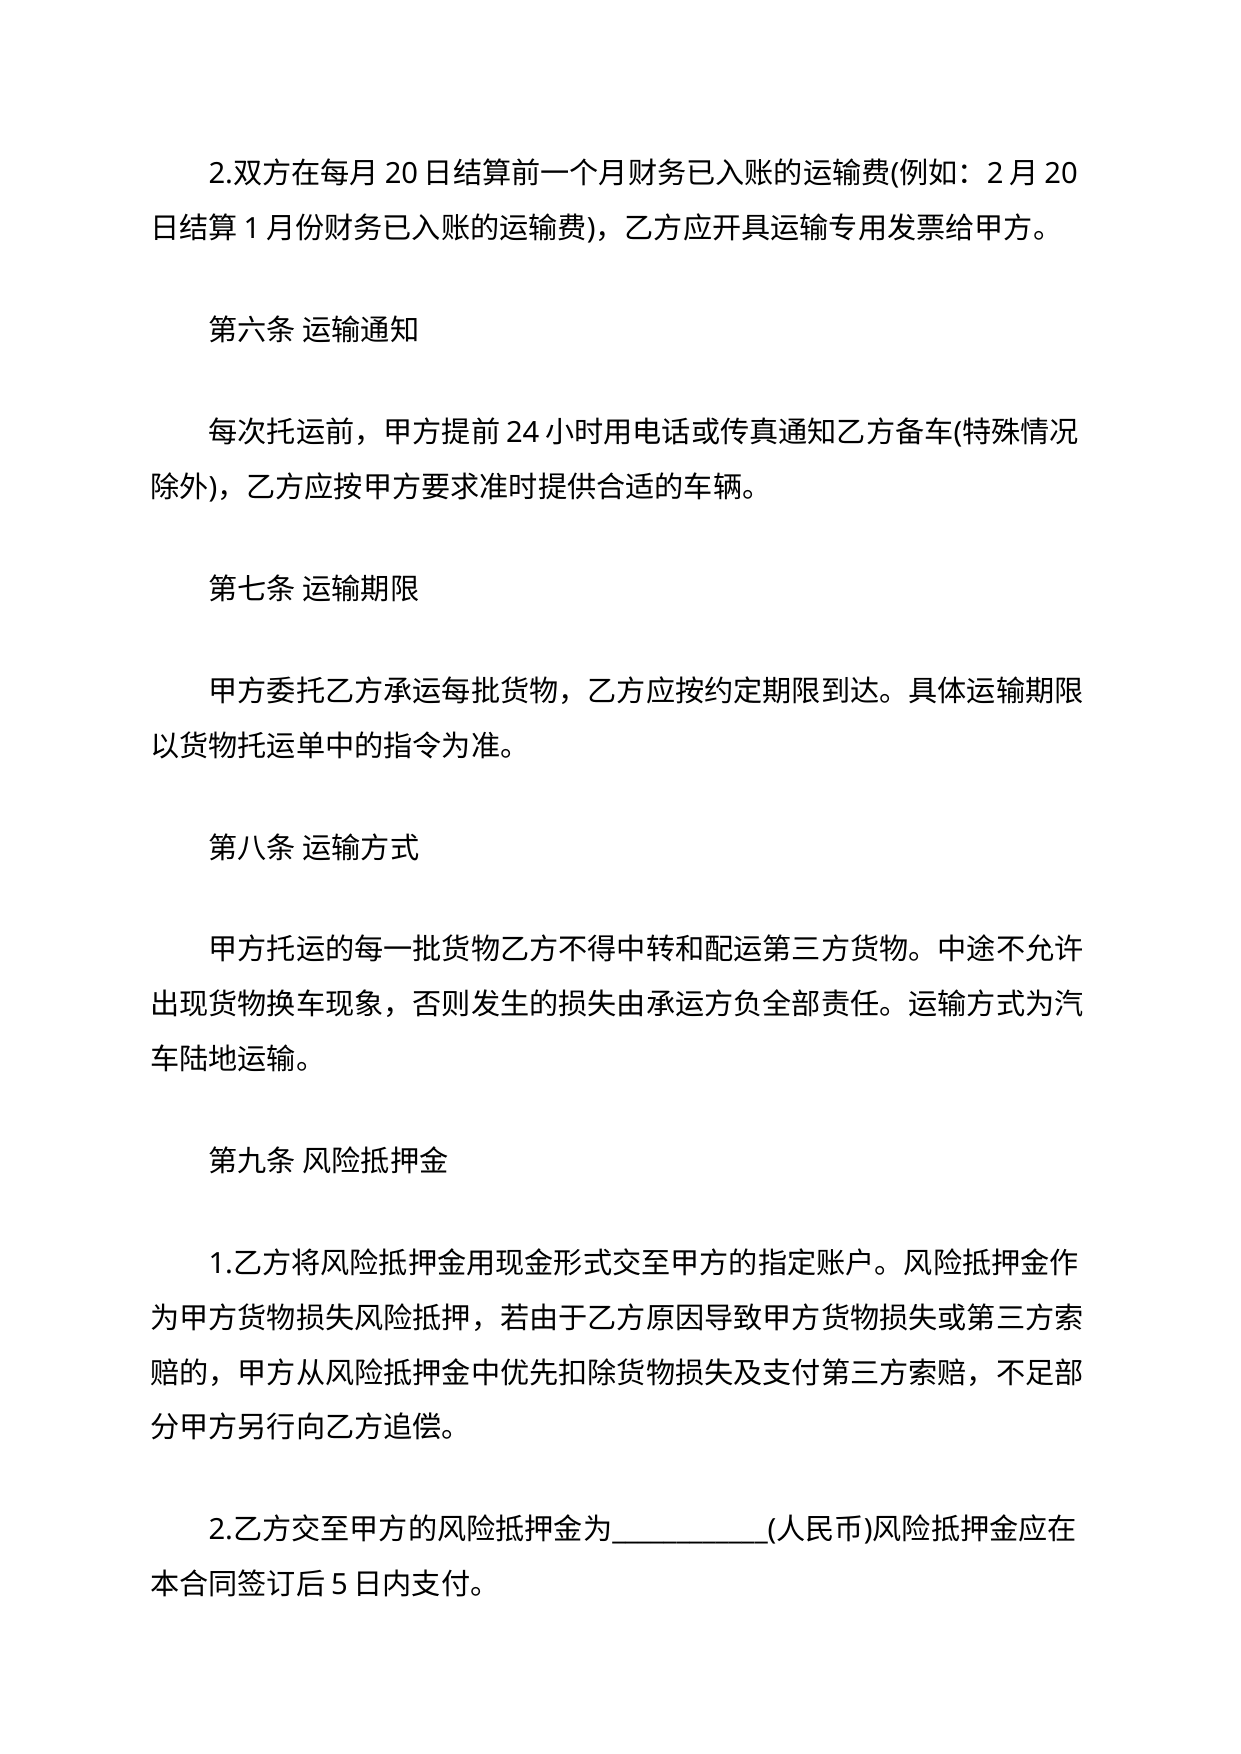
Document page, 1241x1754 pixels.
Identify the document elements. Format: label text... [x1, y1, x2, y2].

text 第八条 运输方式 [150, 824, 1090, 866]
text 第六条 运输通知 [150, 307, 1090, 349]
text 1.乙方将风险抵押金用现金形式交至甲方的指定账户。风险抵押金作为甲方货物损失风险抵押，若由于乙方原因导致甲方货物损失或第三方索赔的，甲方从风险抵押金中优先扣除货物损失及支付第三方索赔，不足部分甲方另行向乙方追偿。 [150, 1239, 1090, 1446]
text 甲方委托乙方承运每批货物，乙方应按约定期限到达。具体运输期限以货物托运单中的指令为准。 [150, 667, 1090, 765]
text 第九条 风险抵押金 [150, 1137, 1090, 1180]
text 2.乙方交至甲方的风险抵押金为____________(人民币)风险抵押金应在本合同签订后5日内支付。 [150, 1506, 1090, 1603]
text 每次托运前，甲方提前24小时用电话或传真通知乙方备车(特殊情况除外)，乙方应按甲方要求准时提供合适的车辆。 [150, 409, 1090, 506]
text 第七条 运输期限 [150, 566, 1090, 608]
text 甲方托运的每一批货物乙方不得中转和配运第三方货物。中途不允许出现货物换车现象，否则发生的损失由承运方负全部责任。运输方式为汽车陆地运输。 [150, 926, 1090, 1078]
text 2.双方在每月20日结算前一个月财务已入账的运输费(例如：2月20日结算1月份财务已入账的运输费)，乙方应开具运输专用发票给甲方。 [150, 150, 1090, 247]
